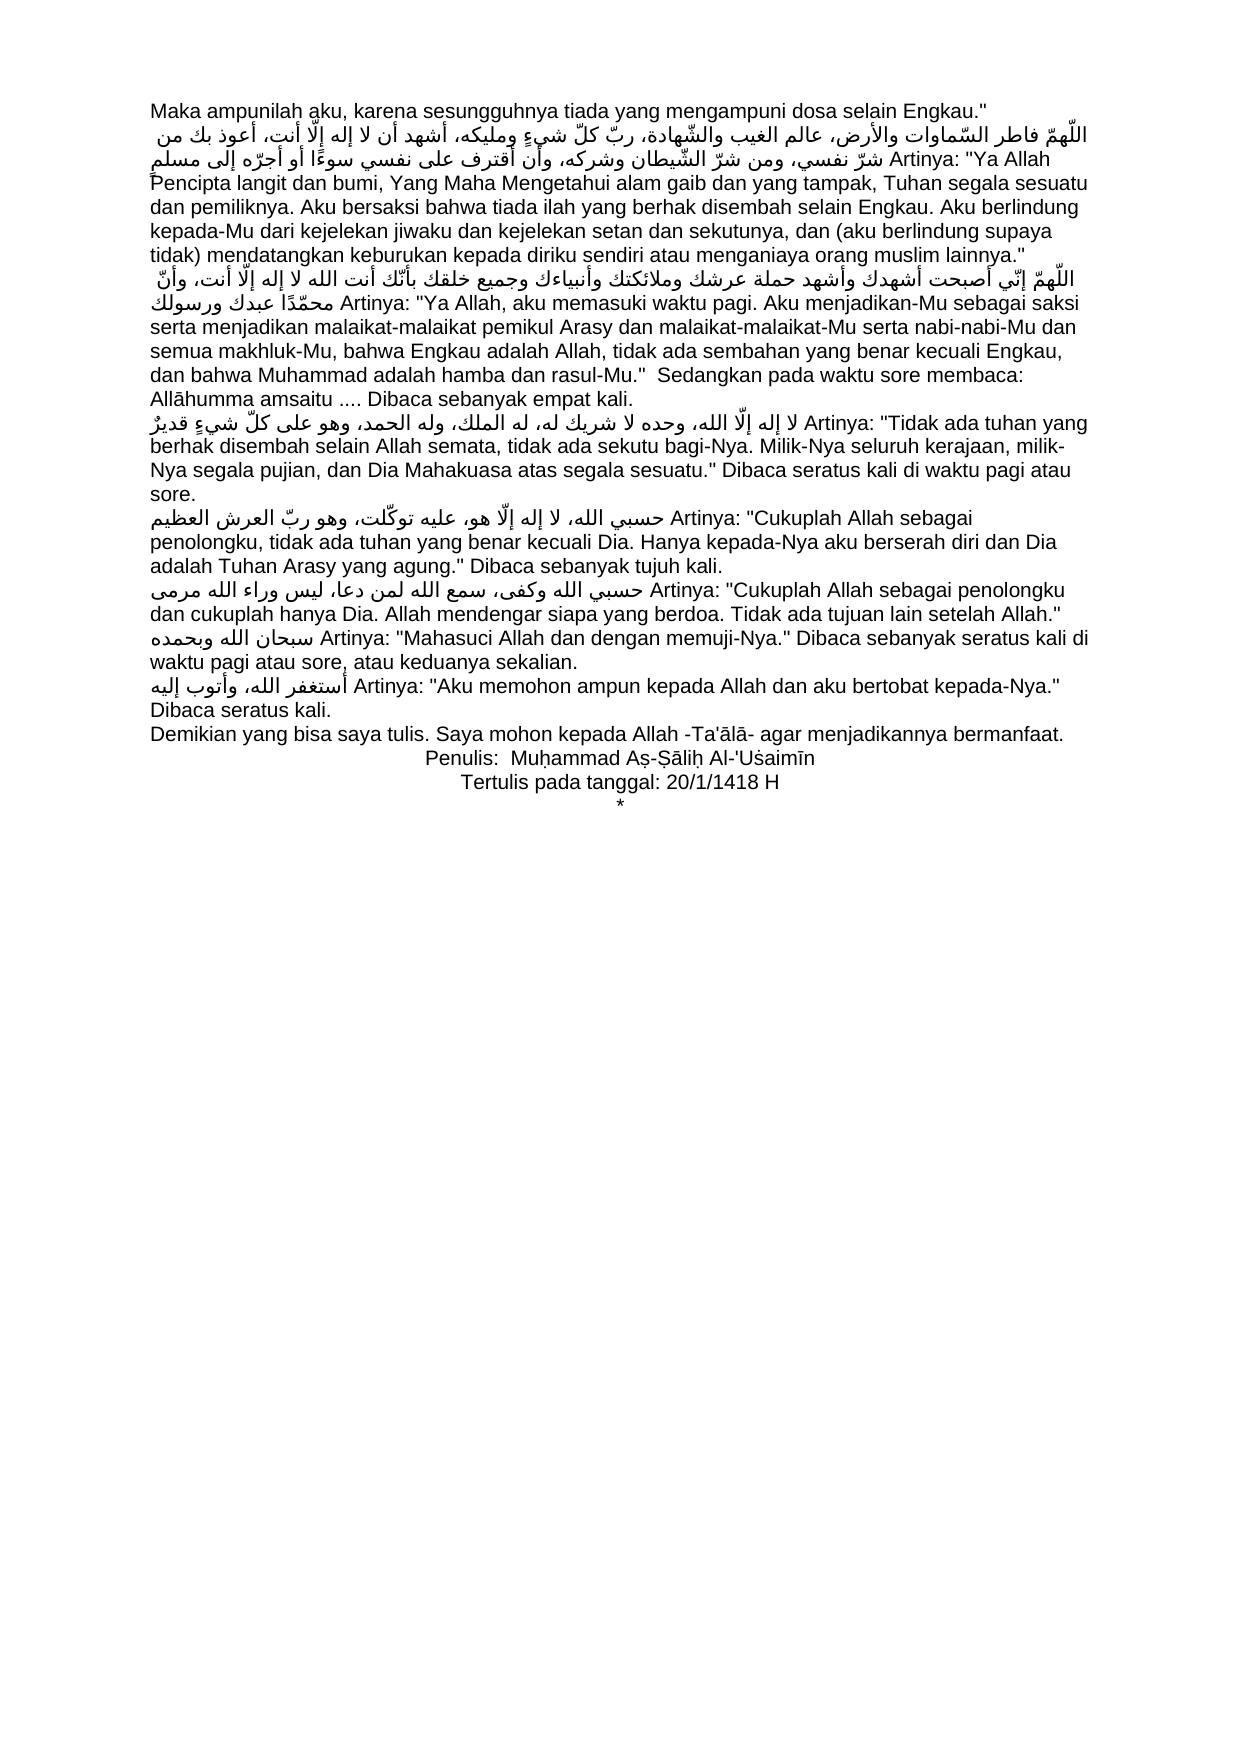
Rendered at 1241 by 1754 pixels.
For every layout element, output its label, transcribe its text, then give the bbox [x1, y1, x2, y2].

text Tertulis pada tanggal: 20/1/1418 H [150, 770, 1090, 794]
text أستغفر الله، وأتوب إليه Artinya: "Aku memohon ampun kepada Allah dan aku bertobat kepada-Nya." Dibaca seratus kali. [150, 674, 1090, 722]
text حسبي الله وكفى، سمع الله لمن دعا، ليس وراء الله مرمى Artinya: "Cukuplah Allah sebagai penolongku dan cukuplah hanya Dia. Allah mendengar siapa yang berdoa. Tidak ada tujuan lain setelah Allah." [150, 578, 1090, 626]
text اللّهمّ إنّي أصبحت أشهدك وأشهد حملة عرشك وملائكتك وأنبياءك وجميع خلقك بأنّك أنت الله لا إله إلّا أنت، وأنّ محمّدًا عبدك ورسولك Artinya: "Ya Allah, aku memasuki waktu pagi. Aku menjadikan-Mu sebagai saksi serta menjadikan malaikat-malaikat pemikul Arasy dan malaikat-malaikat-Mu serta nabi-nabi-Mu dan semua makhluk-Mu, bahwa Engkau adalah Allah, tidak ada sembahan yang benar kecuali Engkau, dan bahwa Muhammad adalah hamba dan rasul-Mu." Sedangkan pada waktu sore membaca: Allāhumma amsaitu .... Dibaca sebanyak empat kali. [150, 267, 1090, 410]
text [150, 99, 1090, 123]
text لا إله إلّا الله، وحده لا شريك له، له الملك، وله الحمد، وهو على كلّ شيءٍ قديرٌ Artinya: "Tidak ada tuhan yang berhak disembah selain Allah semata, tidak ada sekutu bagi-Nya. Milik-Nya seluruh kerajaan, milik-Nya segala pujian, dan Dia Mahakuasa atas segala sesuatu." Dibaca seratus kali di waktu pagi atau sore. [150, 410, 1090, 506]
text Penulis: Muḥammad Aṣ-Ṣāliḥ Al-'Uṡaimīn [150, 746, 1090, 770]
text سبحان الله وبحمده Artinya: "Mahasuci Allah dan dengan memuji-Nya." Dibaca sebanyak seratus kali di waktu pagi atau sore, atau keduanya sekalian. [150, 626, 1090, 674]
text Demikian yang bisa saya tulis. Saya mohon kepada Allah -Ta'ālā- agar menjadikannya bermanfaat. [150, 722, 1090, 746]
text حسبي الله، لا إله إلّا هو، عليه توكّلت، وهو ربّ العرش العظيم Artinya: "Cukuplah Allah sebagai penolongku, tidak ada tuhan yang benar kecuali Dia. Hanya kepada-Nya aku berserah diri dan Dia adalah Tuhan Arasy yang agung." Dibaca sebanyak tujuh kali. [150, 506, 1090, 578]
text * [150, 794, 1090, 818]
text اللّهمّ فاطر السّماوات والأرض، عالم الغيب والشّهادة، ربّ كلّ شيءٍ ومليكه، أشهد أن لا إله إلّا أنت، أعوذ بك من شرّ نفسي، ومن شرّ الشّيطان وشركه، وأن أقترف على نفسي سوءًا أو أجرّه إلى مسلمٍ Artinya: "Ya Allah Pencipta langit dan bumi, Yang Maha Mengetahui alam gaib dan yang tampak, Tuhan segala sesuatu dan pemiliknya. Aku bersaksi bahwa tiada ilah yang berhak disembah selain Engkau. Aku berlindung kepada-Mu dari kejelekan jiwaku dan kejelekan setan dan sekutunya, dan (aku berlindung supaya tidak) mendatangkan keburukan kepada diriku sendiri atau menganiaya orang muslim lainnya." [150, 123, 1090, 267]
